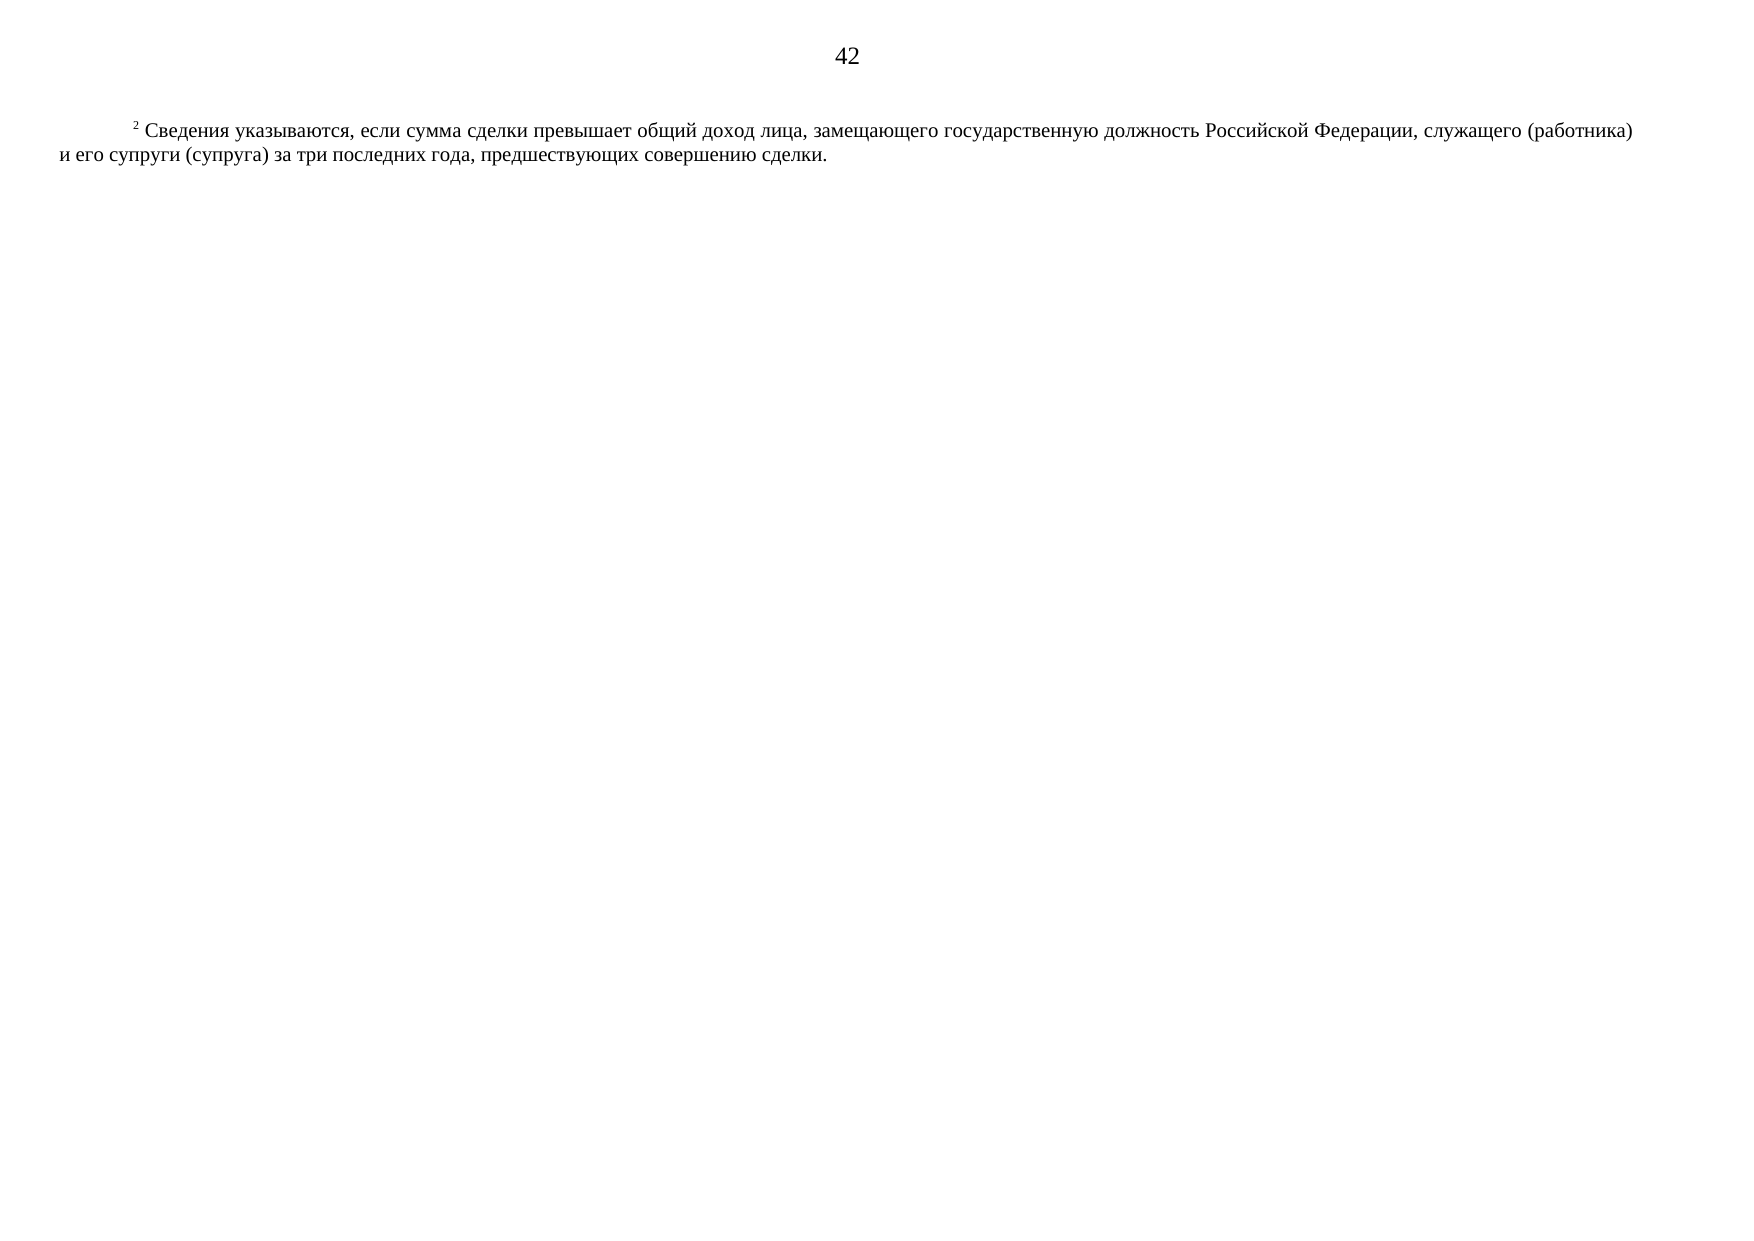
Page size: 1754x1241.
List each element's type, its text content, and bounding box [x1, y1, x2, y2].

text 2 Сведения указываются, если сумма сделки превышает общий доход лица, замещающего государственную должность Российской Федерации, служащего (работника) и его супруги (супруга) за три последних года, предшествующих совершению сделки. [59, 118, 1636, 166]
